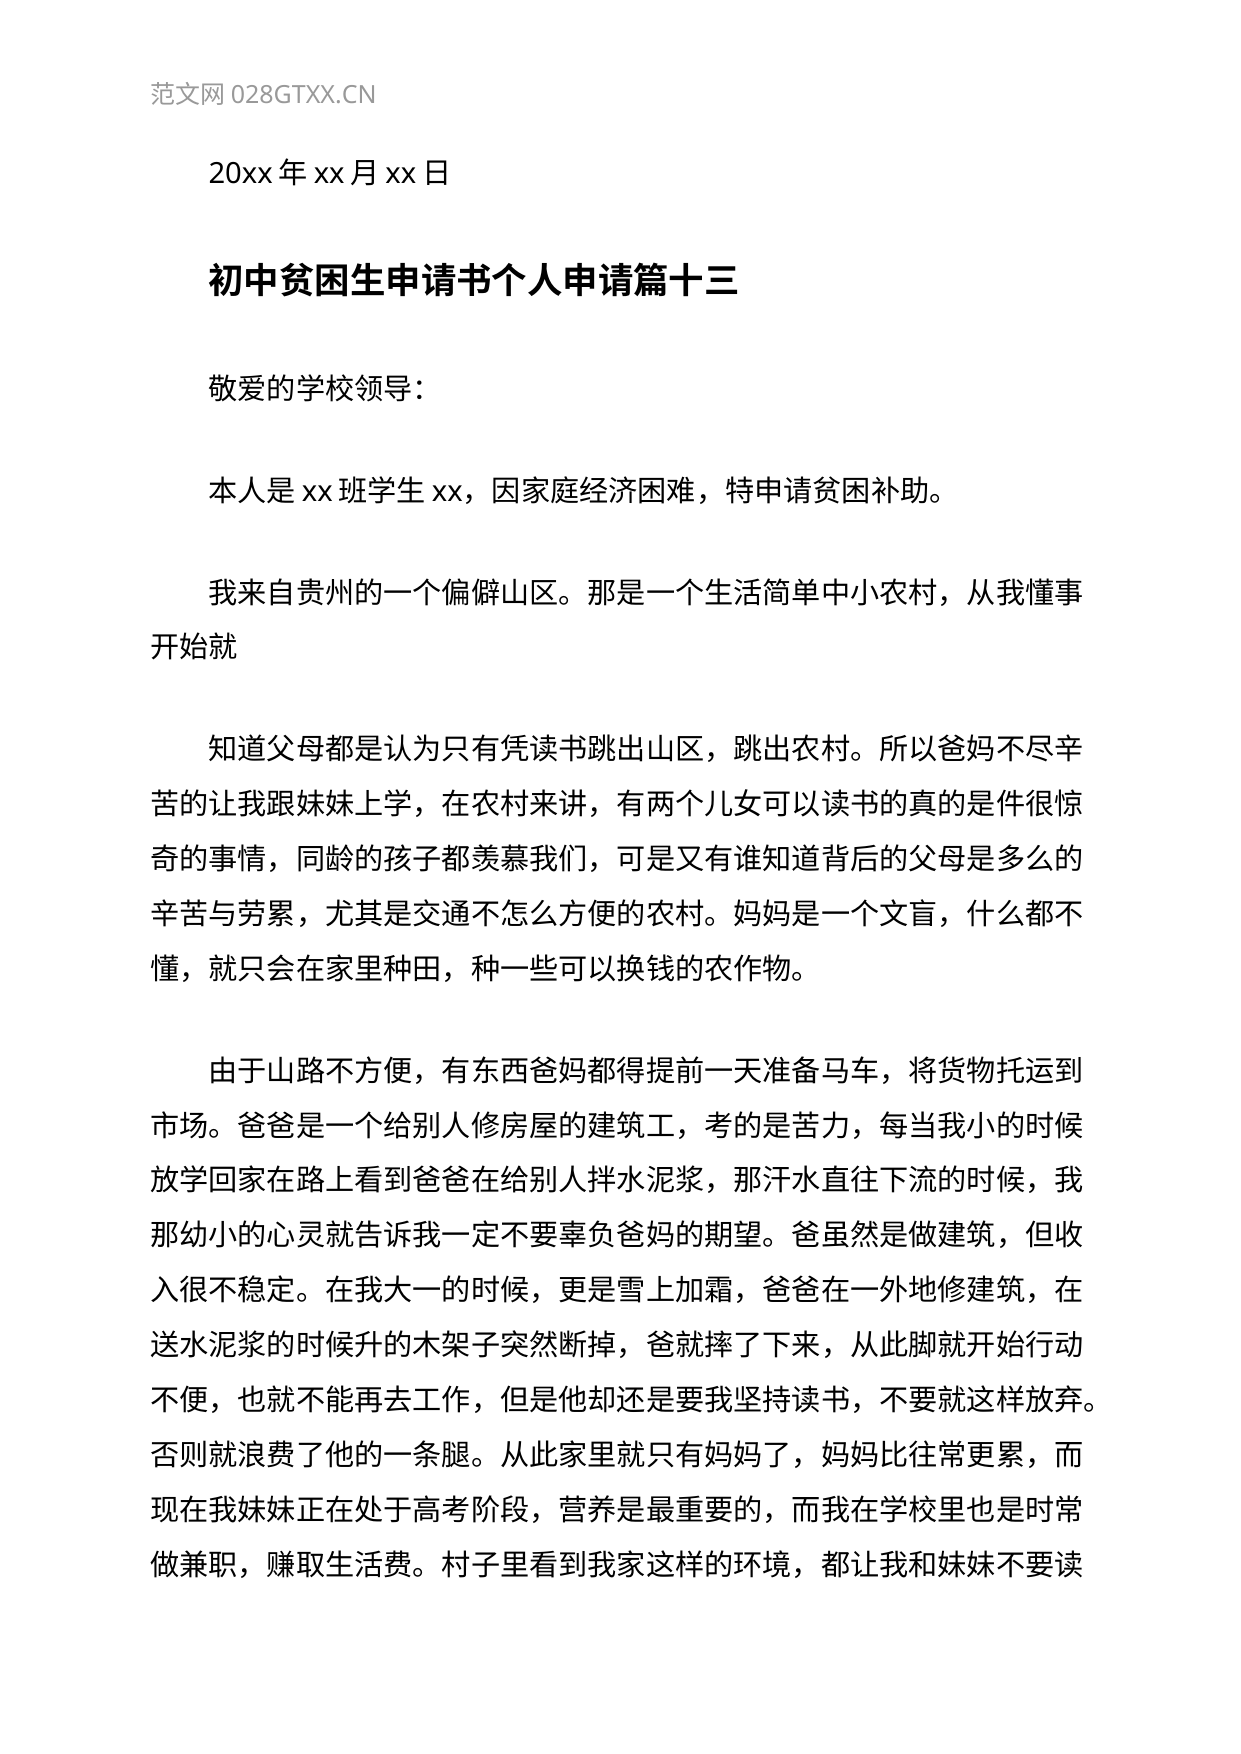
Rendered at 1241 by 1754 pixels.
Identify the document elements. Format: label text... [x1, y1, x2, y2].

text 20xx年xx月xx日 [150, 150, 1090, 192]
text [150, 1047, 1090, 1583]
text 我来自贵州的一个偏僻山区。那是一个生活简单中小农村，从我懂事开始就 [150, 569, 1090, 666]
text 敬爱的学校领导： [150, 365, 1090, 408]
text 初中贫困生申请书个人申请篇十三 [150, 252, 1090, 303]
text 知道父母都是认为只有凭读书跳出山区，跳出农村。所以爸妈不尽辛苦的让我跟妹妹上学，在农村来讲，有两个儿女可以读书的真的是件很惊奇的事情，同龄的孩子都羡慕我们，可是又有谁知道背后的父母是多么的辛苦与劳累，尤其是交通不怎么方便的农村。妈妈是一个文盲，什么都不懂，就只会在家里种田，种一些可以换钱的农作物。 [150, 726, 1090, 988]
text 本人是xx班学生xx，因家庭经济困难，特申请贫困补助。 [150, 467, 1090, 509]
